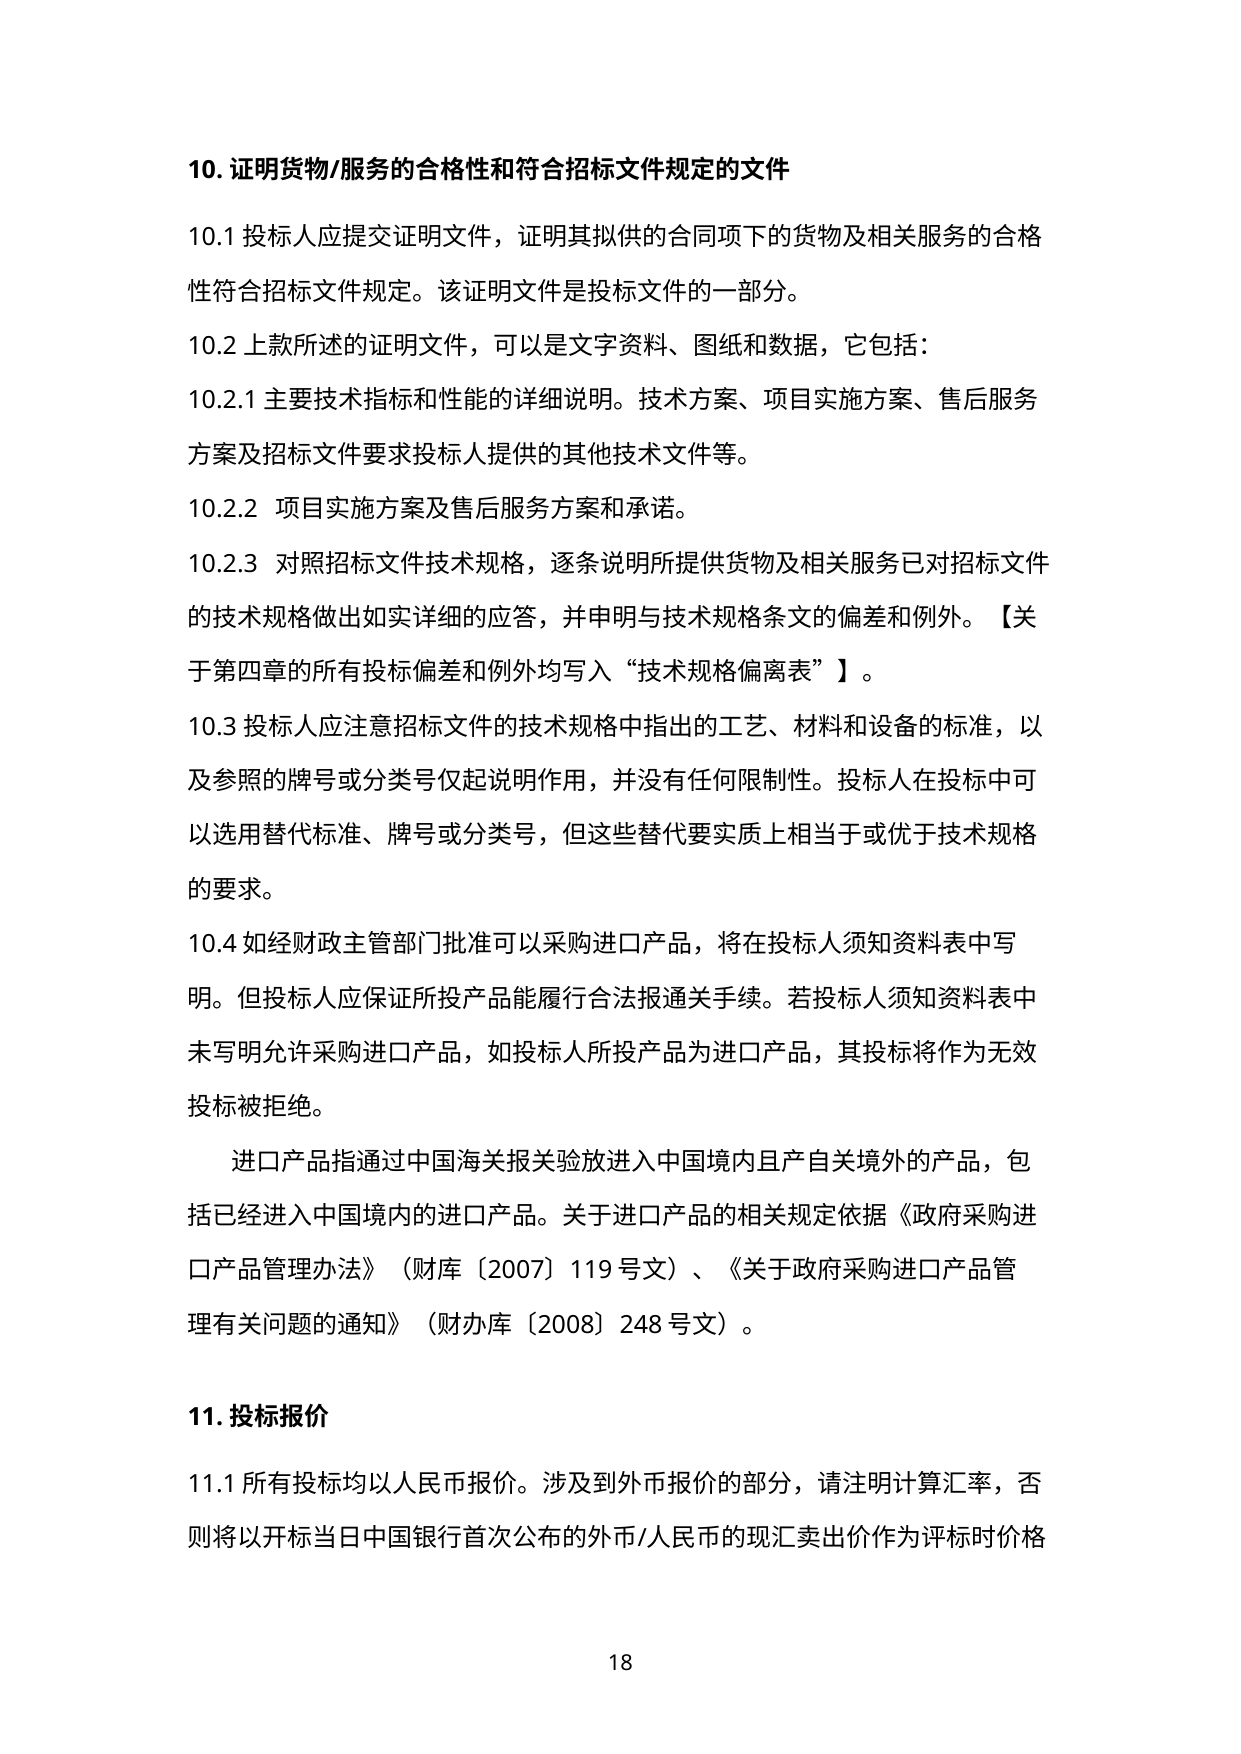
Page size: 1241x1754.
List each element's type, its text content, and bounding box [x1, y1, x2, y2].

text 10.1投标人应提交证明文件，证明其拟供的合同项下的货物及相关服务的合格性符合招标文件规定。该证明文件是投标文件的一部分。 [187, 217, 1053, 307]
text 进口产品指通过中国海关报关验放进入中国境内且产自关境外的产品，包括已经进入中国境内的进口产品。关于进口产品的相关规定依据《政府采购进口产品管理办法》（财库〔2007〕119号文）、《关于政府采购进口产品管理有关问题的通知》（财办库〔2008〕248号文）。 [187, 1141, 1041, 1341]
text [187, 1463, 1053, 1554]
text 10.2.1主要技术指标和性能的详细说明。技术方案、项目实施方案、售后服务方案及招标文件要求投标人提供的其他技术文件等。 [187, 380, 1053, 471]
text 10.4如经财政主管部门批准可以采购进口产品，将在投标人须知资料表中写明。但投标人应保证所投产品能履行合法报通关手续。若投标人须知资料表中未写明允许采购进口产品，如投标人所投产品为进口产品，其投标将作为无效投标被拒绝。 [187, 924, 1041, 1123]
text 10.2.2 项目实施方案及售后服务方案和承诺。 [187, 489, 1053, 525]
subtitle 11. 投标报价 [187, 1396, 1053, 1432]
subtitle 10. 证明货物/服务的合格性和符合招标文件规定的文件 [187, 150, 1053, 186]
text 10.3 投标人应注意招标文件的技术规格中指出的工艺、材料和设备的标准，以及参照的牌号或分类号仅起说明作用，并没有任何限制性。投标人在投标中可以选用替代标准、牌号或分类号，但这些替代要实质上相当于或优于技术规格的要求。 [187, 706, 1053, 906]
text 10.2 上款所述的证明文件，可以是文字资料、图纸和数据，它包括： [187, 326, 1053, 362]
text 10.2.3 对照招标文件技术规格，逐条说明所提供货物及相关服务已对招标文件的技术规格做出如实详细的应答，并申明与技术规格条文的偏差和例外。【关于第四章的所有投标偏差和例外均写入“技术规格偏离表”】。 [187, 543, 1053, 688]
